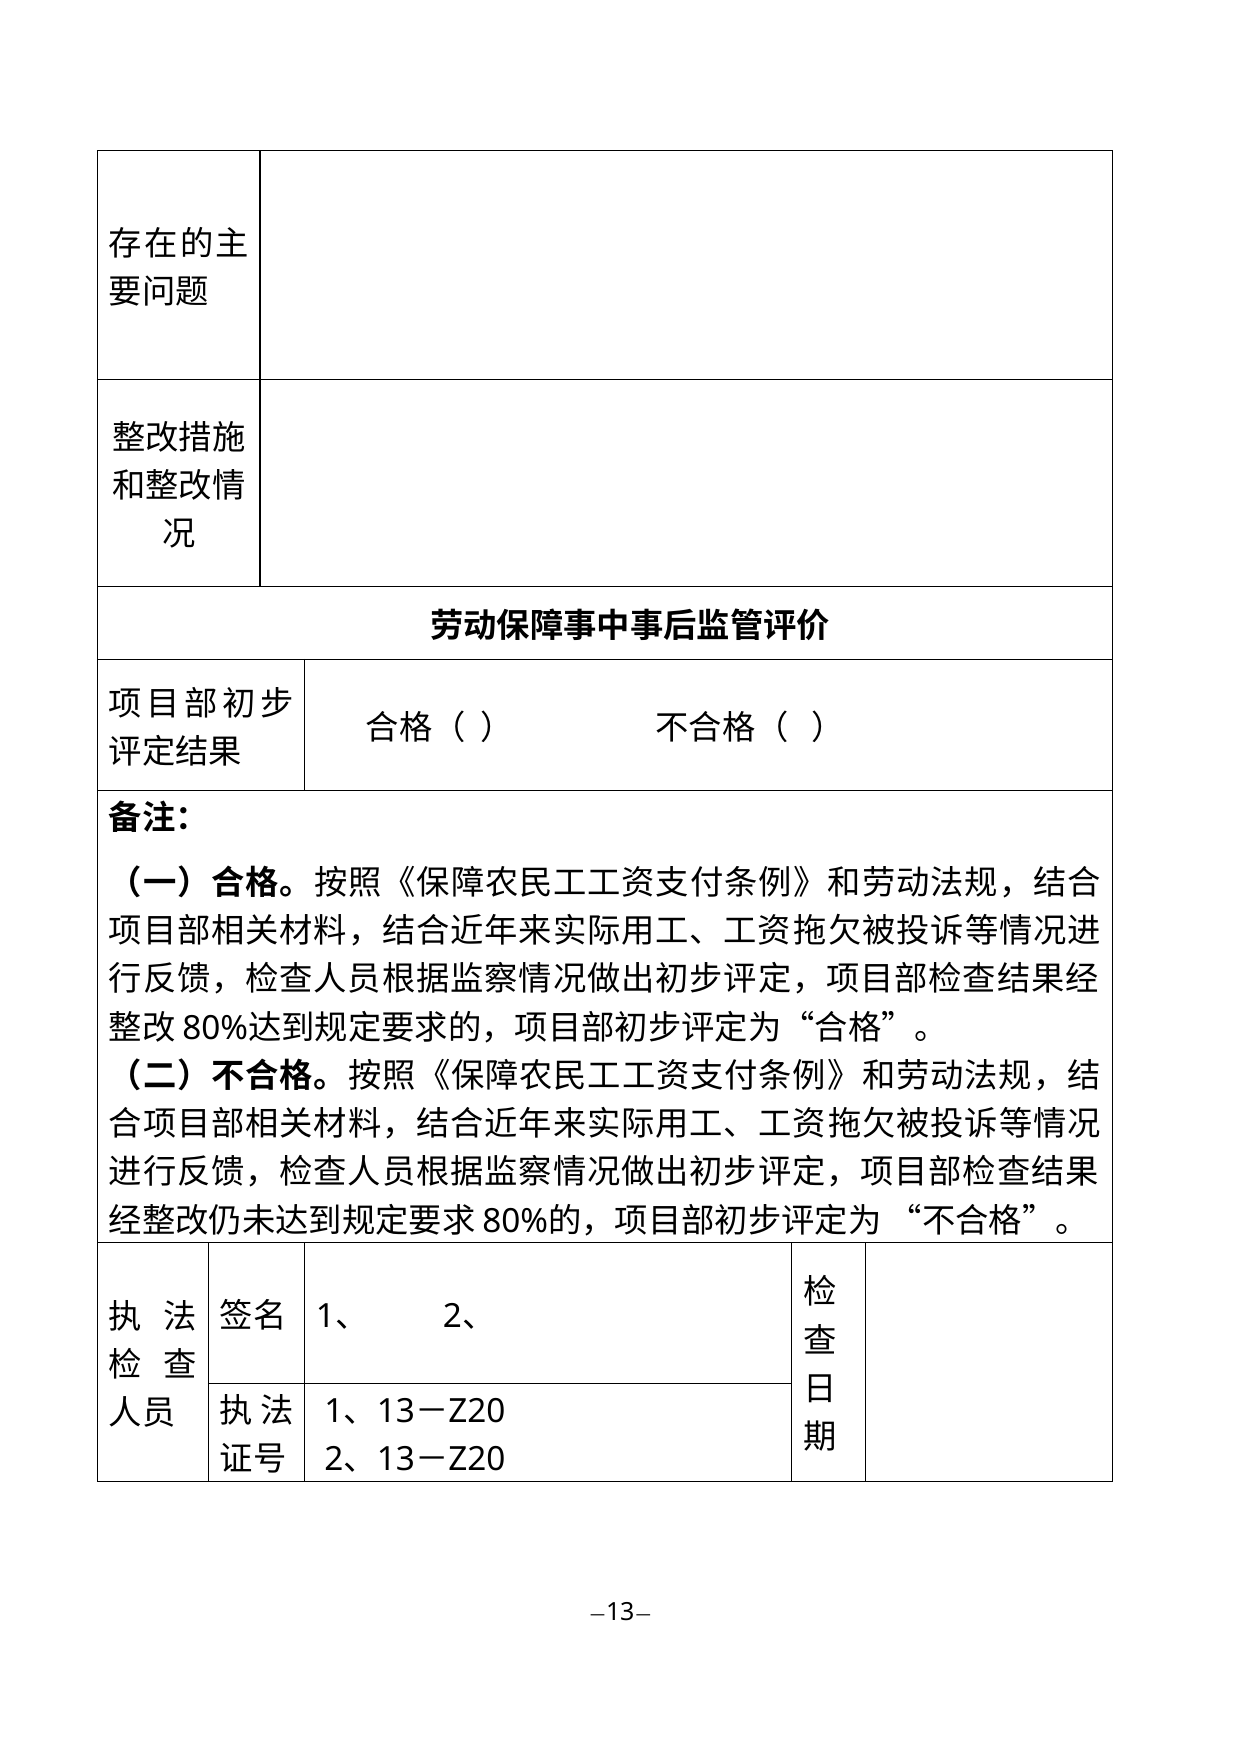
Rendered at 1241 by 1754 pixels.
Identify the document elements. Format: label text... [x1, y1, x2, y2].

table_cell 签名 [209, 1243, 304, 1383]
table_cell 备注： （一）合格。按照《保障农民工工资支付条例》和劳动法规，结合项目部相关材料，结合近年来实际用工、工资拖欠被投诉等情况进行反馈，检查人员根据监察情况做出初步评定，项目部检查结果经整改80%达到规定要求的，项目部初步评定为“合格”。 （二）不合格。按照《保障农民工工资支付条例》和劳动法规，结合项目部相关材料，结合近年来实际用工、工资拖欠被投诉等情况进行反馈，检查人员根据监察情况做出初步评定，项目部检查结果经整改仍未达到规定要求80%的，项目部初步评定为 “不合格”。 [98, 791, 1112, 1242]
table_cell 执法检查人员 [98, 1243, 208, 1481]
table_cell 整改措施 和整改情况 [98, 380, 259, 586]
table_cell [866, 1243, 1112, 1481]
table_cell 1、13－Z20 2、13－Z20 [305, 1384, 791, 1481]
table_cell 劳动保障事中事后监管评价 [98, 587, 1112, 659]
table_cell 1、 2、 [305, 1243, 791, 1383]
table_cell [261, 380, 1112, 586]
table_cell 合格（ ） 不合格（ ） [305, 660, 1112, 789]
table_cell 项目部初步评定结果 [98, 660, 304, 789]
table_cell 检查日期 [792, 1243, 865, 1481]
table_cell 存在的主要问题 [98, 151, 259, 379]
table_cell [261, 151, 1112, 379]
table_cell 执法证号 [209, 1384, 304, 1481]
